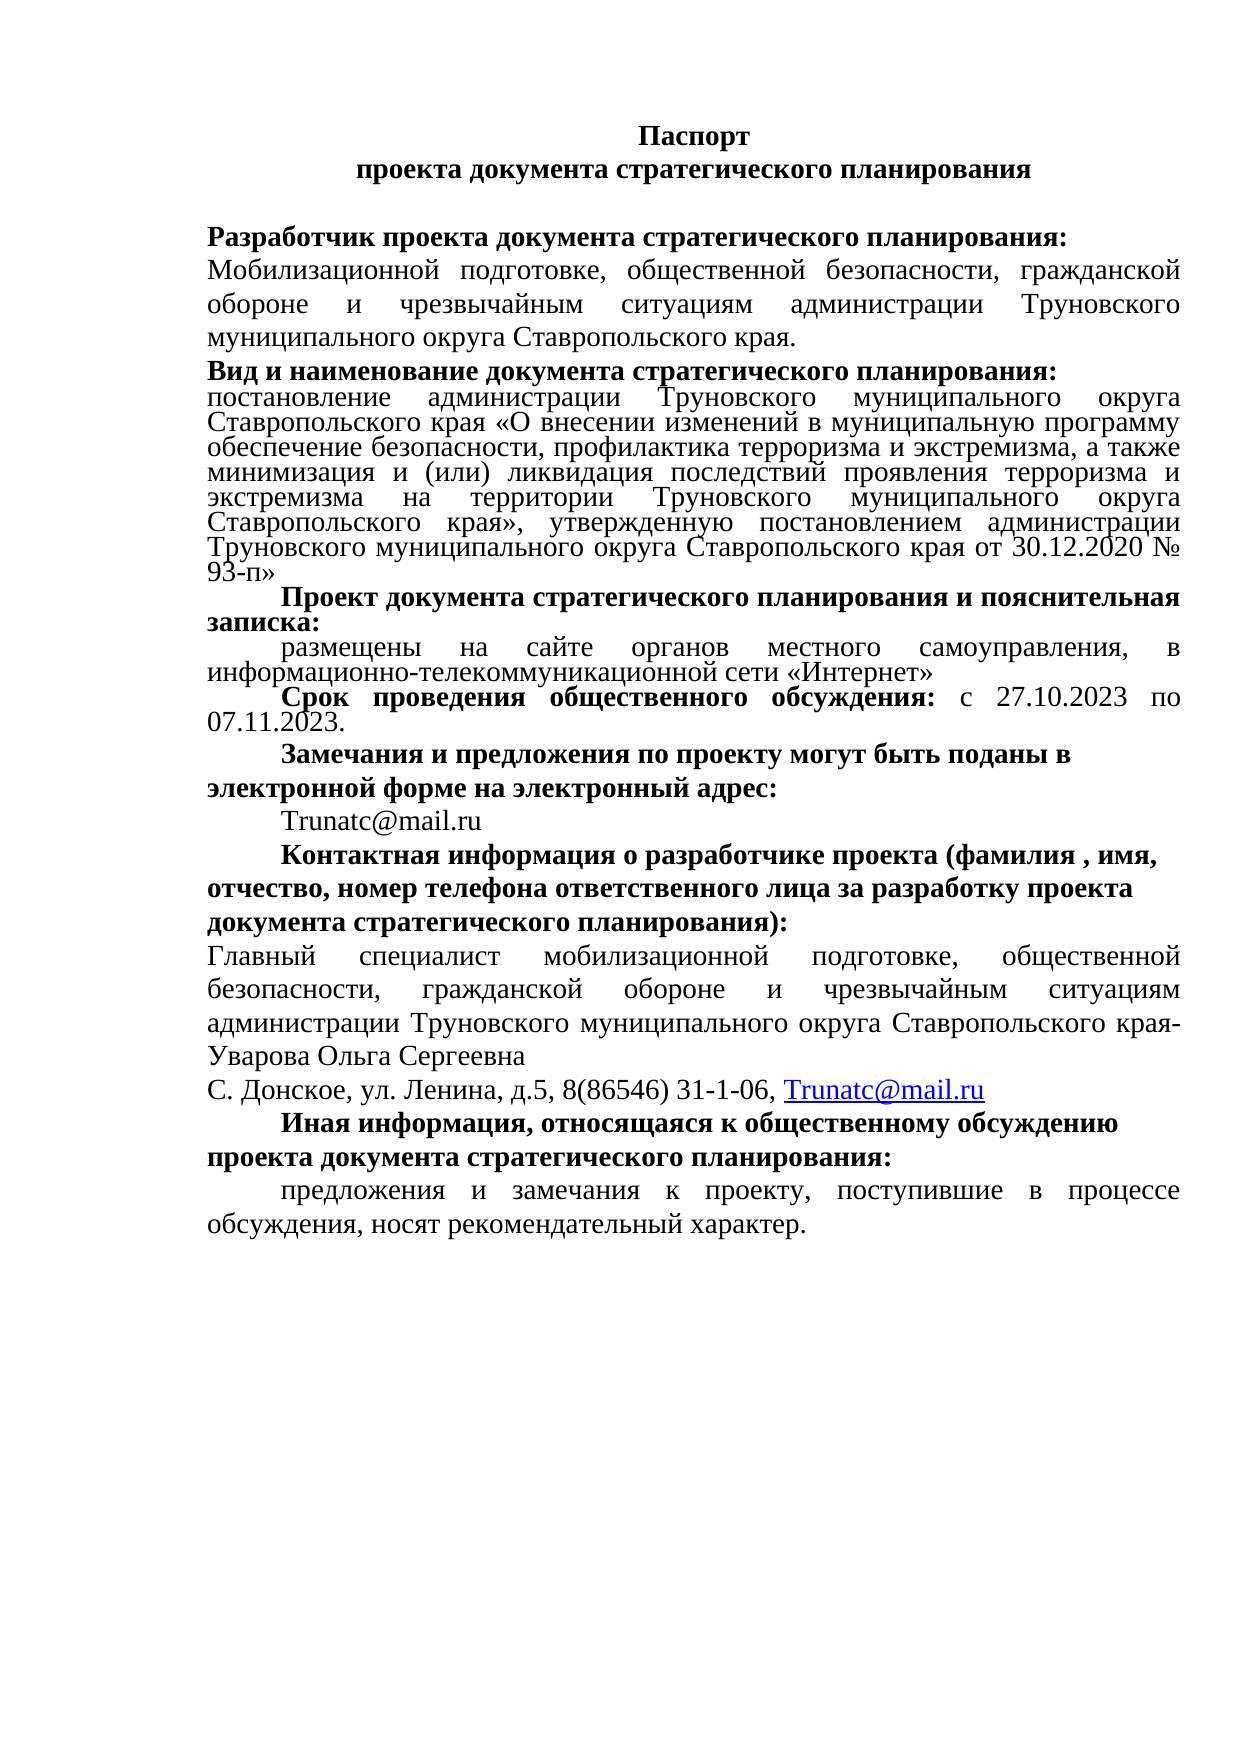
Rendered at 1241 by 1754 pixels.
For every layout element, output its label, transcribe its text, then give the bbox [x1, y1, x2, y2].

text Замечания и предложения по проекту могут быть поданы в электронной форме на электронный адрес: [207, 736, 1181, 803]
text предложения и замечания к проекту, поступившие в процессе обсуждения, носят рекомендательный характер. [207, 1172, 1181, 1239]
text проекта документа стратегического планирования [207, 152, 1181, 185]
text Срок проведения общественного обсуждения: с 27.10.2023 по 07.11.2023. [207, 686, 1181, 736]
text Trunatc@mail.ru [207, 803, 1181, 837]
text Иная информация, относящаяся к общественному обсуждению проекта документа стратегического планирования: [207, 1105, 1181, 1172]
text размещены на сайте органов местного самоуправления, в информационно-телекоммуникационной сети «Интернет» [207, 636, 1181, 686]
text Паспорт [207, 118, 1181, 152]
text С. Донское, ул. Ленина, д.5, 8(86546) 31-1-06, Trunatc@mail.ru [207, 1072, 1181, 1105]
text Мобилизационной подготовке, общественной безопасности, гражданской обороне и чрезвычайным ситуациям администрации Труновского муниципального округа Ставропольского края. [207, 252, 1181, 353]
text Главный специалист мобилизационной подготовке, общественной безопасности, гражданской обороне и чрезвычайным ситуациям администрации Труновского муниципального округа Ставропольского края- Уварова Ольга Сергеевна [207, 938, 1181, 1072]
text Контактная информация о разработчике проекта (фамилия , имя, отчество, номер телефона ответственного лица за разработку проекта документа стратегического планирования): [207, 837, 1181, 938]
text Вид и наименование документа стратегического планирования: [207, 353, 1181, 386]
text Разработчик проекта документа стратегического планирования: [207, 219, 1181, 252]
text постановление администрации Труновского муниципального округа Ставропольского края «О внесении изменений в муниципальную программу обеспечение безопасности, профилактика терроризма и экстремизма, а также минимизация и (или) ликвидация последствий проявления терроризма и экстремизма на территории Труновского муниципального округа Ставропольского края», утвержденную постановлением администрации Труновского муниципального округа Ставропольского края от 30.12.2020 № 93-п» [207, 386, 1181, 586]
text Проект документа стратегического планирования и пояснительная записка: [207, 586, 1181, 636]
